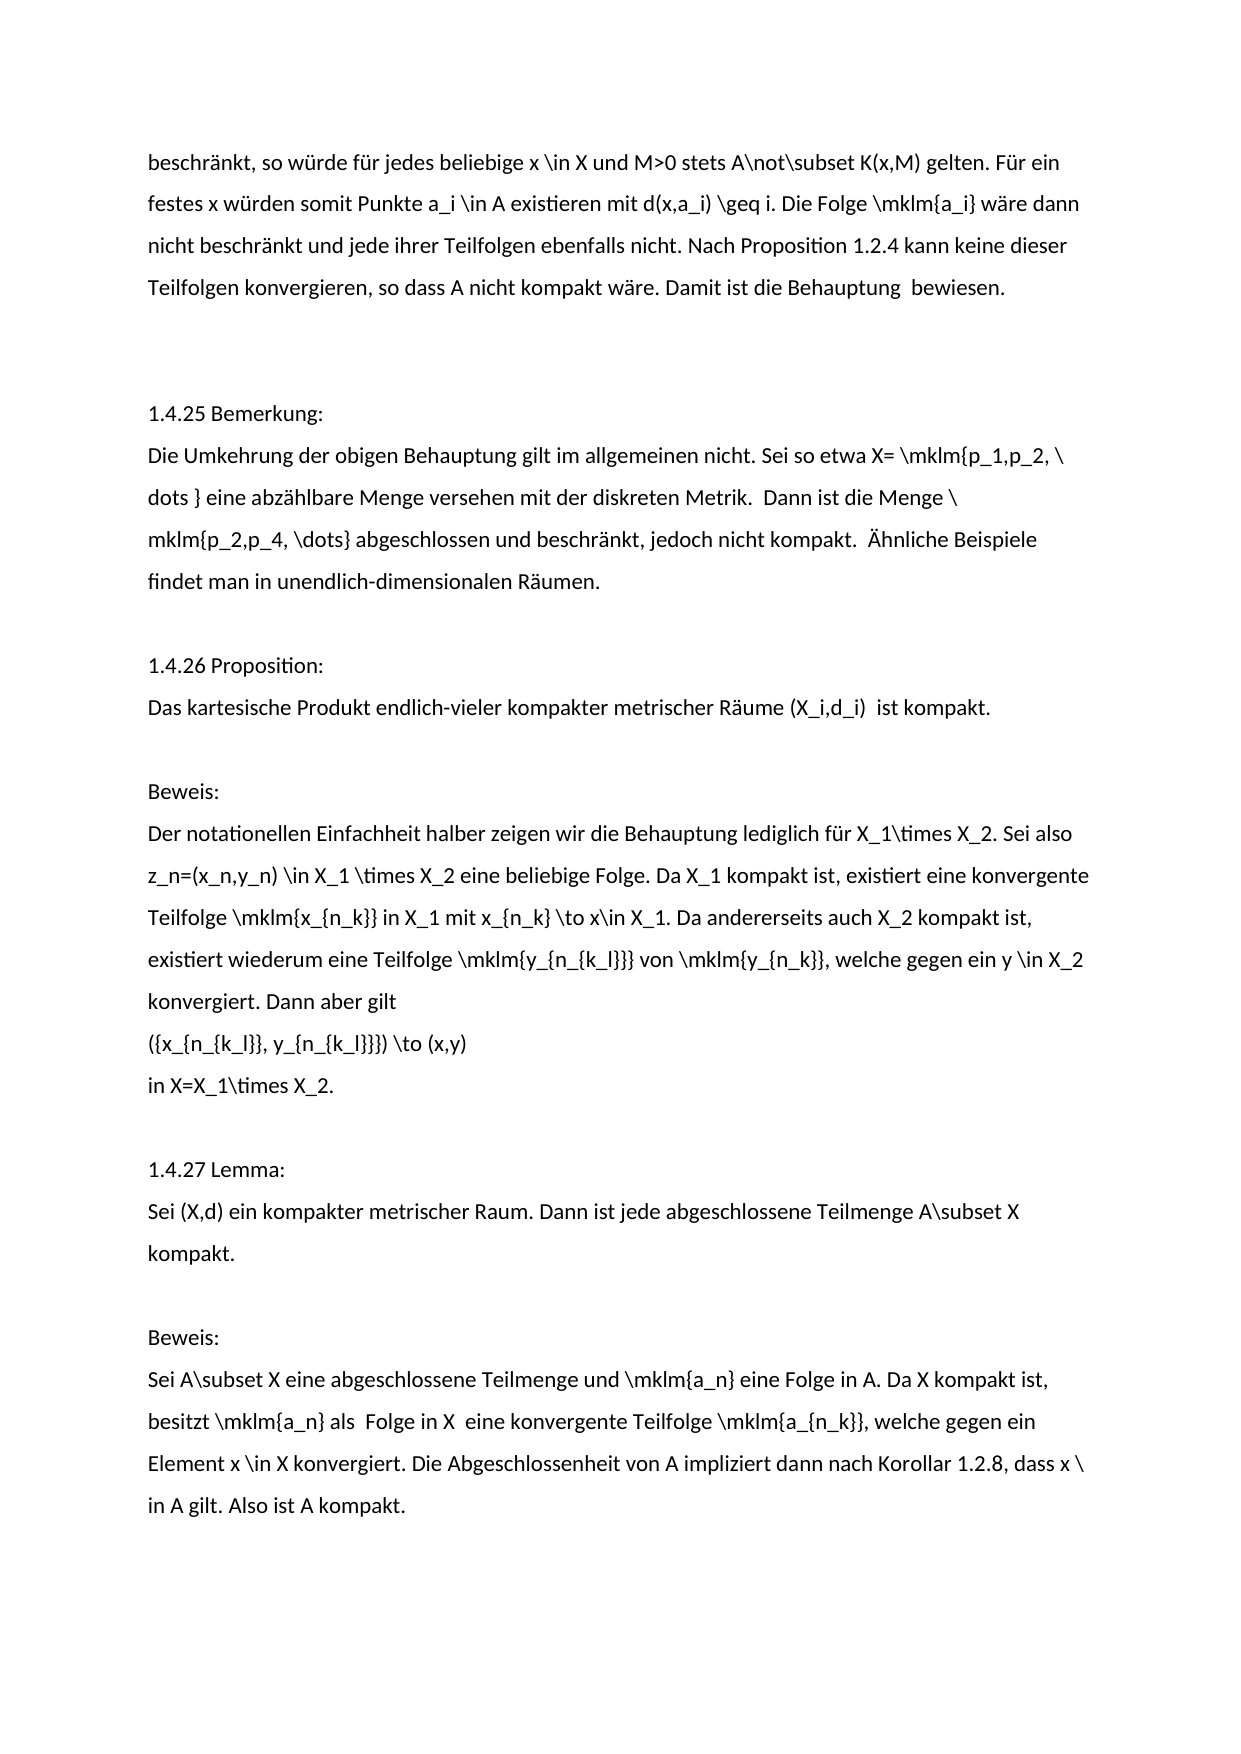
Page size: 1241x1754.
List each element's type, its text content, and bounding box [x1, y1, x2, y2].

text Sei (X,d) ein kompakter metrischer Raum. Dann ist jede abgeschlossene Teilmenge A\subset X kompakt. [148, 1197, 1093, 1267]
text Die Umkehrung der obigen Behauptung gilt im allgemeinen nicht. Sei so etwa X= \mklm{p_1,p_2, \dots } eine abzählbare Menge versehen mit der diskreten Metrik. Dann ist die Menge \mklm{p_2,p_4, \dots} abgeschlossen und beschränkt, jedoch nicht kompakt. Ähnliche Beispiele findet man in unendlich-dimensionalen Räumen. [148, 441, 1093, 595]
text Das kartesische Produkt endlich-vieler kompakter metrischer Räume (X_i,d_i) ist kompakt. [148, 693, 1093, 721]
text ({x_{n_{k_l}}, y_{n_{k_l}}}) \to (x,y) [148, 1029, 1093, 1057]
text 1.4.25 Bemerkung: [148, 399, 1093, 427]
text Sei A\subset X eine abgeschlossene Teilmenge und \mklm{a_n} eine Folge in A. Da X kompakt ist, besitzt \mklm{a_n} als Folge in X eine konvergente Teilfolge \mklm{a_{n_k}}, welche gegen ein Element x \in X konvergiert. Die Abgeschlossenheit von A impliziert dann nach Korollar 1.2.8, dass x \in A gilt. Also ist A kompakt. [148, 1365, 1093, 1519]
text in X=X_1\times X_2. [148, 1071, 1093, 1099]
text Der notationellen Einfachheit halber zeigen wir die Behauptung lediglich für X_1\times X_2. Sei also z_n=(x_n,y_n) \in X_1 \times X_2 eine beliebige Folge. Da X_1 kompakt ist, existiert eine konvergente Teilfolge \mklm{x_{n_k}} in X_1 mit x_{n_k} \to x\in X_1. Da andererseits auch X_2 kompakt ist, existiert wiederum eine Teilfolge \mklm{y_{n_{k_l}}} von \mklm{y_{n_k}}, welche gegen ein y \in X_2 konvergiert. Dann aber gilt [148, 819, 1093, 1015]
text 1.4.27 Lemma: [148, 1155, 1093, 1183]
text 1.4.26 Proposition: [148, 651, 1093, 679]
text Beweis: [148, 1323, 1093, 1351]
text Beweis: [148, 777, 1093, 805]
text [148, 148, 1093, 302]
